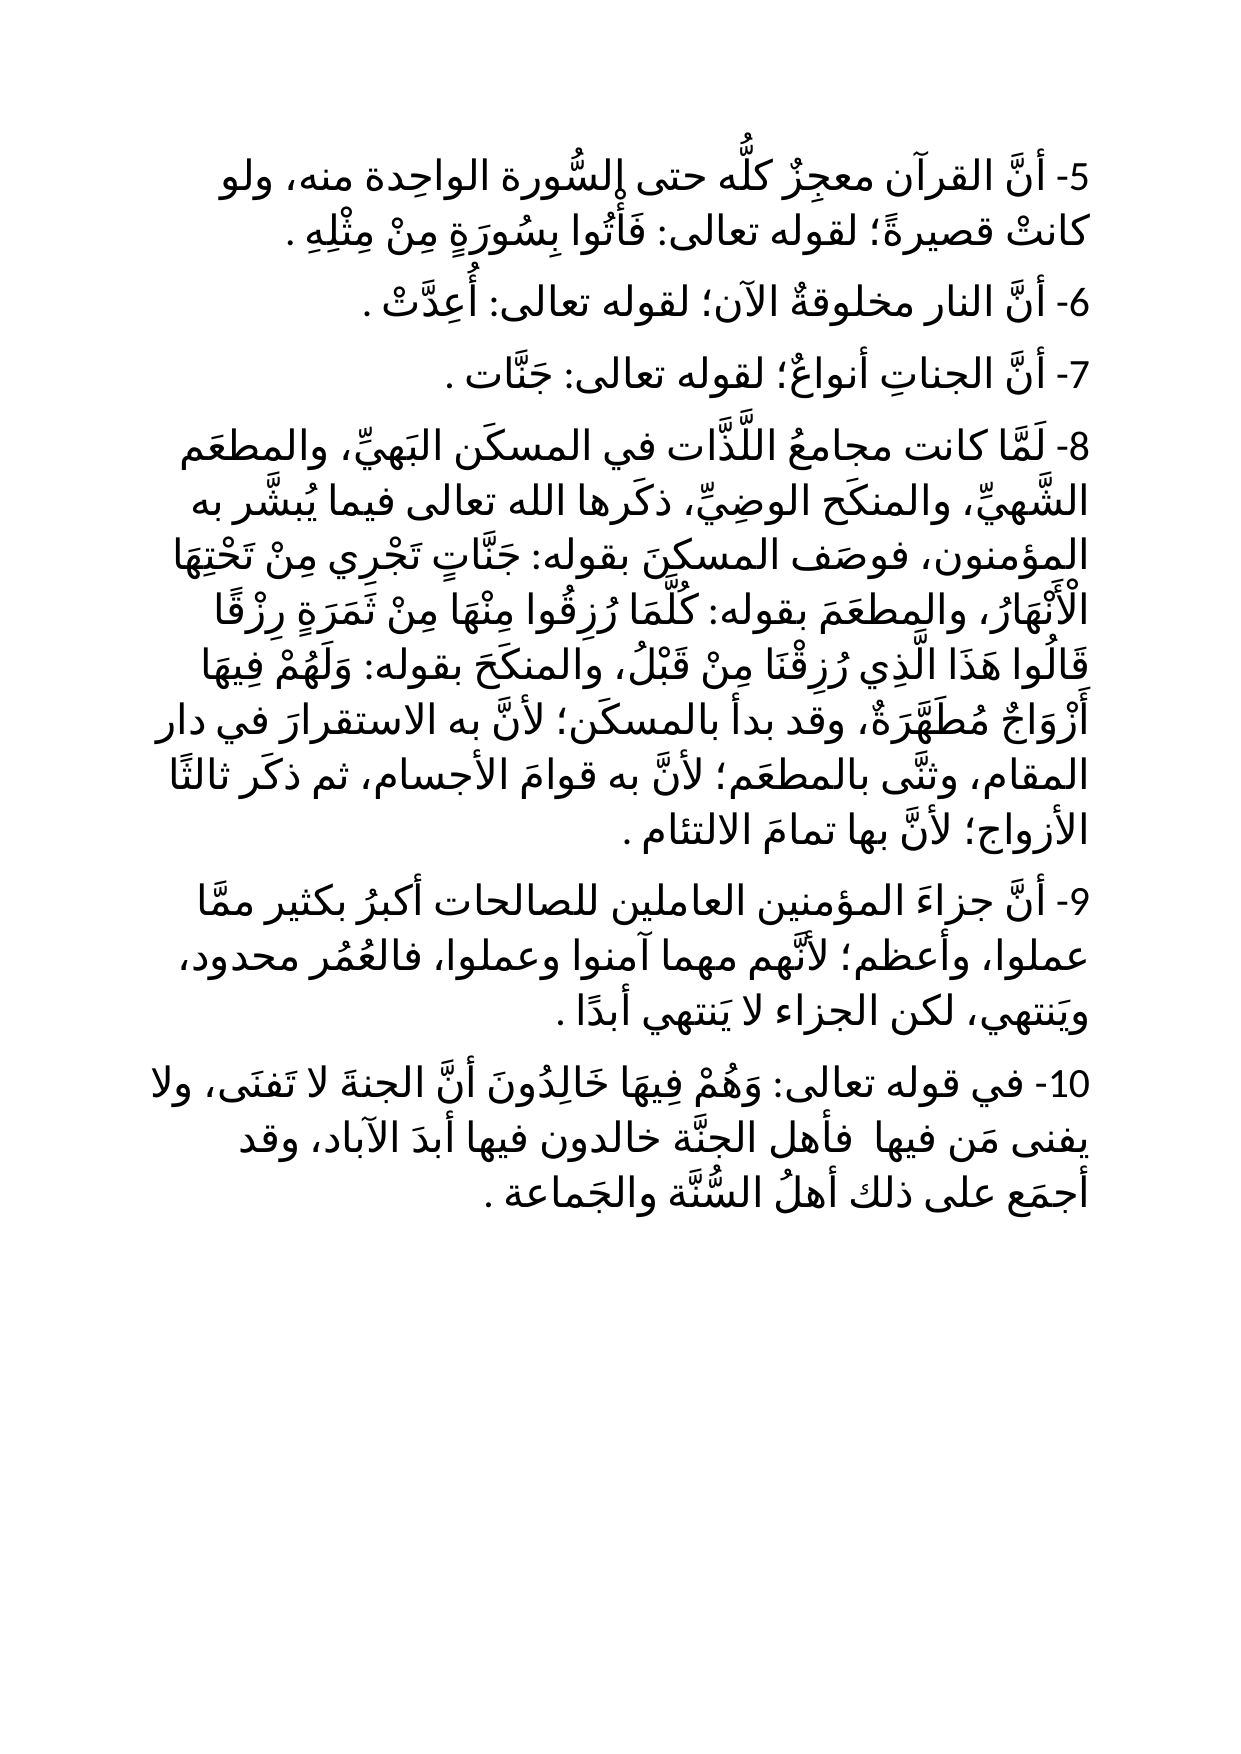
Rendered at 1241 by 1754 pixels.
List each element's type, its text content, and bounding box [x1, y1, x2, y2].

text 7- أنَّ الجناتِ أنواعٌ؛ لقوله تعالى: جَنَّات . [150, 348, 1090, 399]
text 8- لَمَّا كانت مجامعُ اللَّذَّات في المسكَن البَهيِّ، والمطعَم الشَّهيِّ، والمنكَح الوضِيِّ، ذكَرها الله تعالى فيما يُبشَّر به المؤمنون، فوصَف المسكنَ بقوله: جَنَّاتٍ تَجْرِي مِنْ تَحْتِهَا الْأَنْهَارُ، والمطعَمَ بقوله: كُلَّمَا رُزِقُوا مِنْهَا مِنْ ثَمَرَةٍ رِزْقًا قَالُوا هَذَا الَّذِي رُزِقْنَا مِنْ قَبْلُ، والمنكَحَ بقوله: وَلَهُمْ فِيهَا أَزْوَاجٌ مُطَهَّرَةٌ، وقد بدأ بالمسكَن؛ لأنَّ به الاستقرارَ في دار المقام، وثنَّى بالمطعَم؛ لأنَّ به قوامَ الأجسام، ثم ذكَر ثالثًا الأزواج؛ لأنَّ بها تمامَ الالتئام . [150, 419, 1090, 855]
text 9- أنَّ جزاءَ المؤمنين العاملين للصالحات أكبرُ بكثير ممَّا عملوا، وأعظم؛ لأنَّهم مهما آمنوا وعملوا، فالعُمُر محدود، ويَنتهي، لكن الجزاء لا يَنتهي أبدًا . [150, 875, 1090, 1036]
text 5- أنَّ القرآن معجِزٌ كلُّه حتى السُّورة الواحِدة منه، ولو كانتْ قصيرةً؛ لقوله تعالى: فَأْتُوا بِسُورَةٍ مِنْ مِثْلِهِ . [150, 150, 1090, 256]
text 10- في قوله تعالى: وَهُمْ فِيهَا خَالِدُونَ أنَّ الجنةَ لا تَفنَى، ولا يفنى مَن فيها فأهل الجنَّة خالدون فيها أبدَ الآباد، وقد أجمَع على ذلك أهلُ السُّنَّة والجَماعة . [150, 1057, 1090, 1217]
text 6- أنَّ النار مخلوقةٌ الآن؛ لقوله تعالى: أُعِدَّتْ . [150, 276, 1090, 327]
